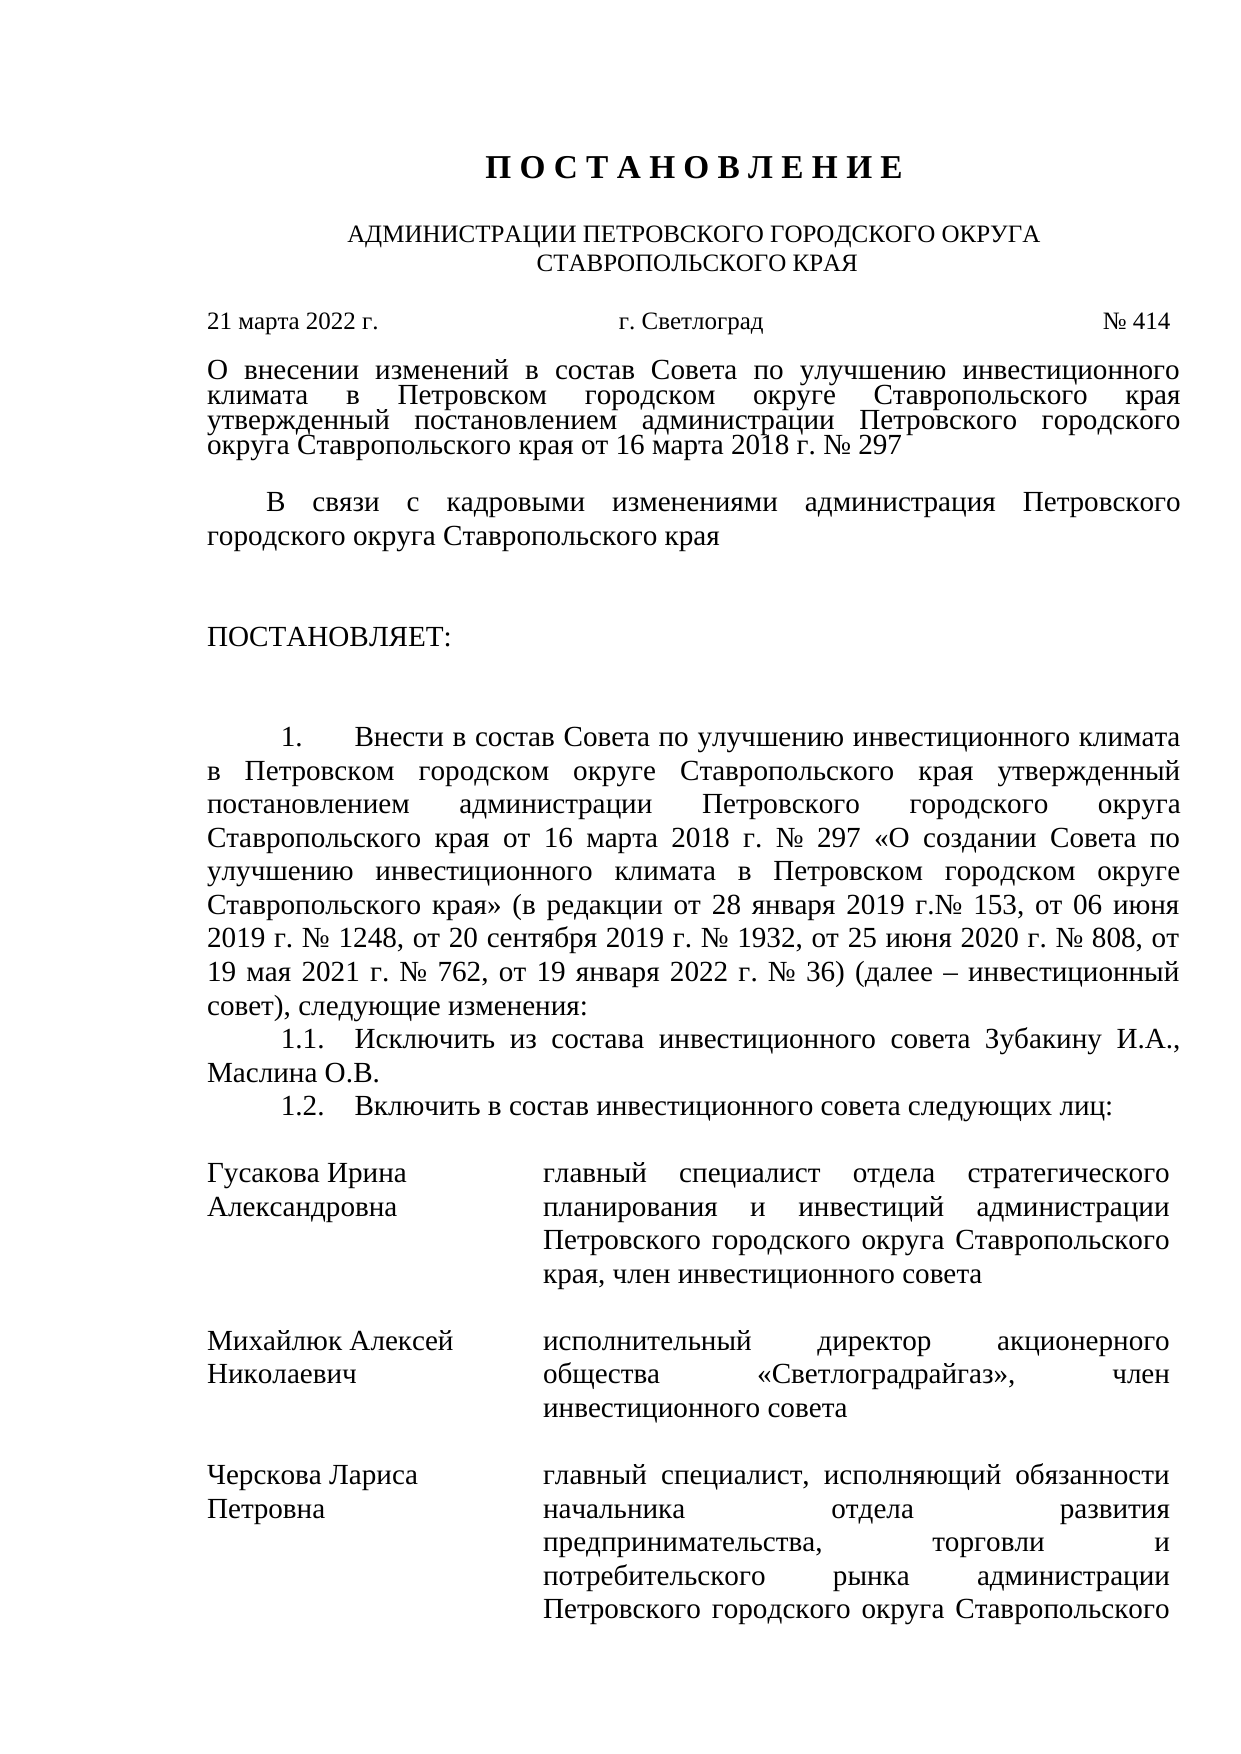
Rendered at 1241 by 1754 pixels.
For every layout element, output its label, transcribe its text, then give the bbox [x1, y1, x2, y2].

table_cell исполнительный директор акционерного общества «Светлоградрайгаз», член инвестиционного совета [532, 1323, 1181, 1457]
list Включить в состав инвестиционного совета следующих лиц: [207, 1088, 1181, 1122]
table_header главный специалист отдела стратегического планирования и инвестиций администрации Петровского городского округа Ставропольского края, член инвестиционного совета [532, 1155, 1181, 1323]
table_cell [532, 1457, 1181, 1625]
list Исключить из состава инвестиционного совета Зубакину И.А., Маслина О.В. [207, 1021, 1181, 1088]
table_header Гусакова Ирина Александровна [196, 1155, 532, 1323]
table_cell Михайлюк Алексей Николаевич [196, 1323, 532, 1457]
text В связи с кадровыми изменениями администрация Петровского городского округа Ставропольского края [207, 484, 1181, 552]
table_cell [196, 1457, 532, 1625]
text П О С Т А Н О В Л Е Н И Е [207, 148, 1181, 186]
table_header 21 марта 2022 г. [207, 306, 526, 334]
table_header № 414 [856, 306, 1181, 334]
list Внести в состав Совета по улучшению инвестиционного климата в Петровском городском округе Ставропольского края утвержденный постановлением администрации Петровского городского округа Ставропольского края от 16 марта 2018 г. № 297 «О создании Совета по улучшению инвестиционного климата в Петровском городском округе Ставропольского края» (в редакции от 28 января 2019 г.№ 153, от 06 июня 2019 г. № 1248, от 20 сентября 2019 г. № 1932, от 25 июня 2020 г. № 808, от 19 мая 2021 г. № 762, от 19 января 2022 г. № 36) (далее – инвестиционный совет), следующие изменения: [207, 719, 1181, 1021]
text О внесении изменений в состав Совета по улучшению инвестиционного климата в Петровском городском округе Ставропольского края утвержденный постановлением администрации Петровского городского округа Ставропольского края от 16 марта 2018 г. № 297 [207, 359, 1181, 459]
table_header г. Светлоград [526, 306, 856, 334]
text АДМИНИСТРАЦИИ ПЕТРОВСКОГО ГОРОДСКОГО ОКРУГА [207, 219, 1181, 248]
text ПОСТАНОВЛЯЕТ: [207, 619, 1181, 652]
text СТАВРОПОЛЬСКОГО КРАЯ [207, 248, 1181, 277]
